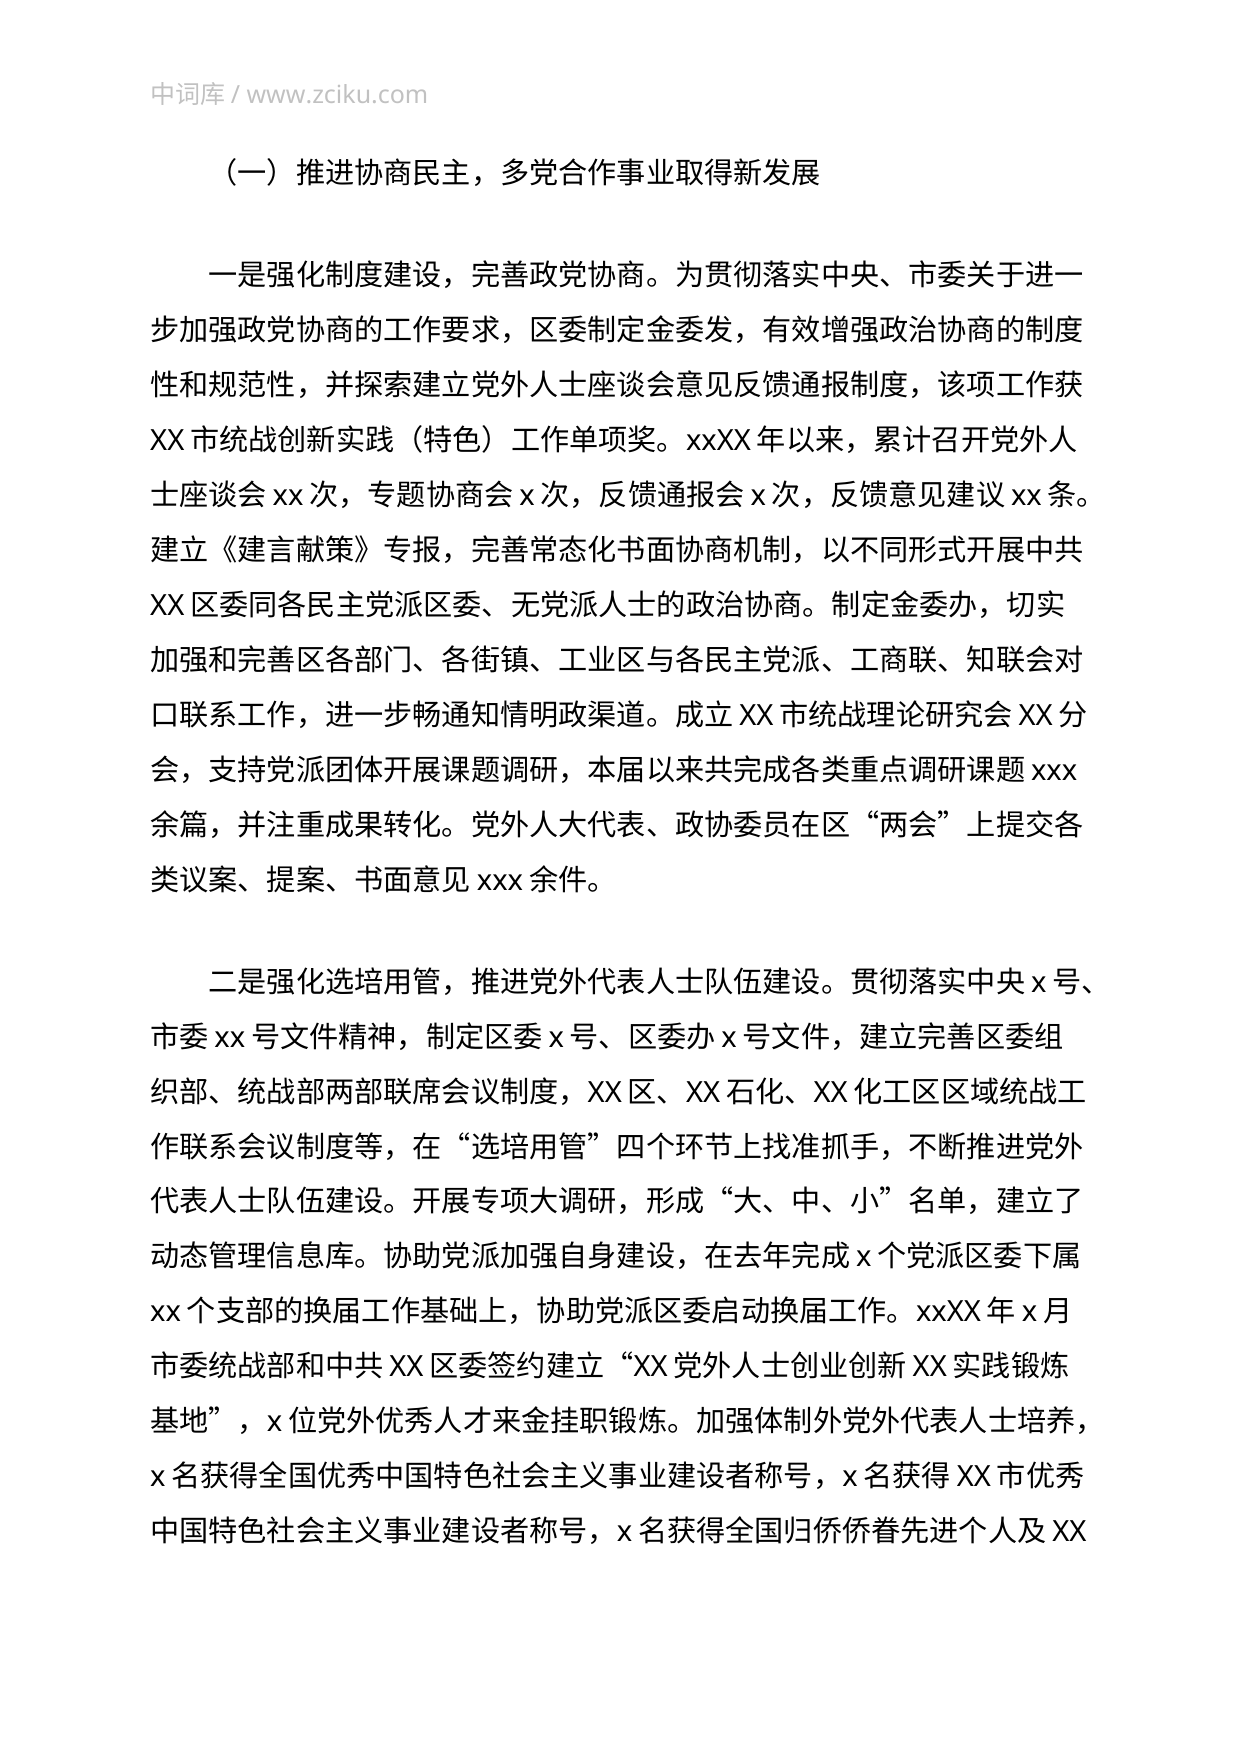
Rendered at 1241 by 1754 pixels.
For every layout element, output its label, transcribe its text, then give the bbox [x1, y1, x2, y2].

text 一是强化制度建设，完善政党协商。为贯彻落实中央、市委关于进一步加强政党协商的工作要求，区委制定金委发，有效增强政治协商的制度性和规范性，并探索建立党外人士座谈会意见反馈通报制度，该项工作获XX市统战创新实践（特色）工作单项奖。xxXX年以来，累计召开党外人士座谈会xx次，专题协商会x次，反馈通报会x次，反馈意见建议xx条。建立《建言献策》专报，完善常态化书面协商机制，以不同形式开展中共XX区委同各民主党派区委、无党派人士的政治协商。制定金委办，切实加强和完善区各部门、各街镇、工业区与各民主党派、工商联、知联会对口联系工作，进一步畅通知情明政渠道。成立XX市统战理论研究会XX分会，支持党派团体开展课题调研，本届以来共完成各类重点调研课题xxx余篇，并注重成果转化。党外人大代表、政协委员在区“两会”上提交各类议案、提案、书面意见xxx余件。 [150, 252, 1090, 898]
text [150, 958, 1090, 1550]
text （一）推进协商民主，多党合作事业取得新发展 [150, 150, 1090, 192]
